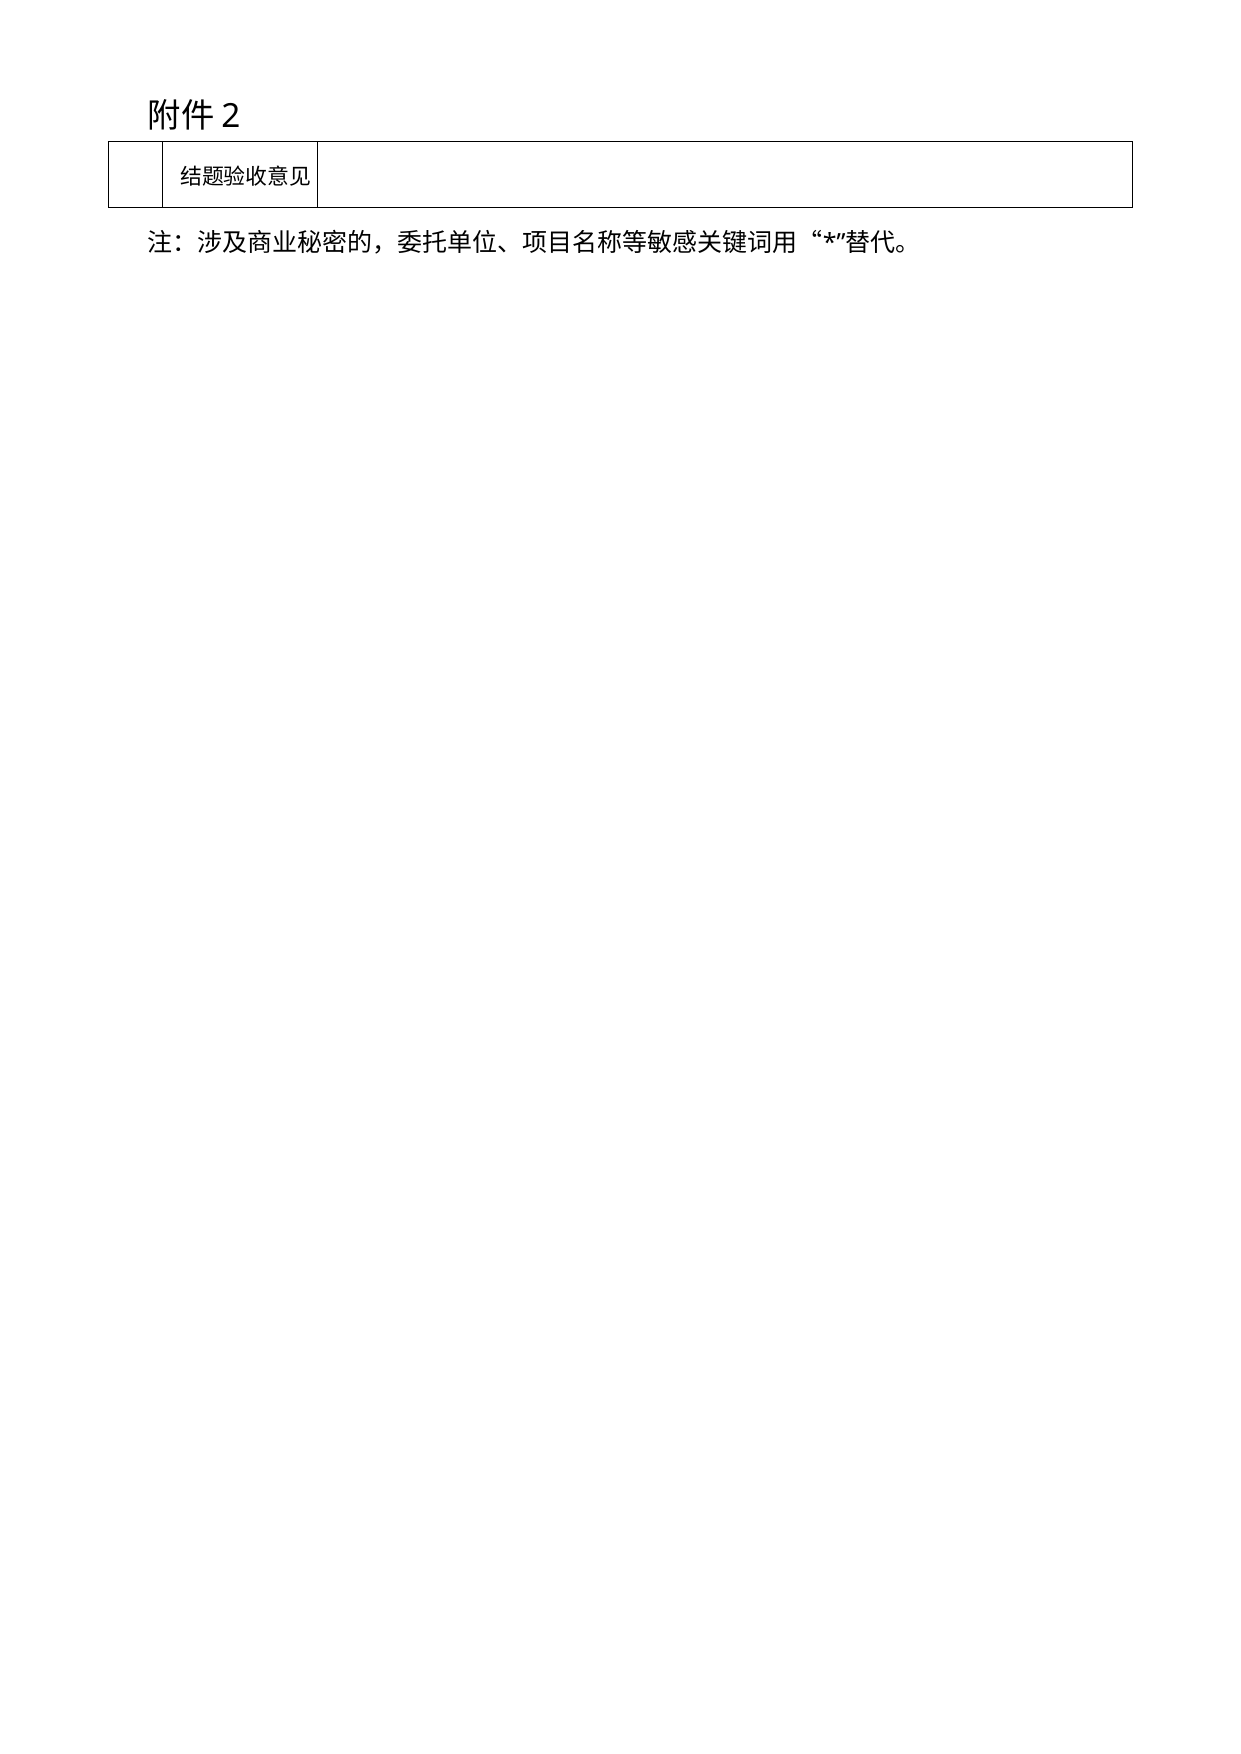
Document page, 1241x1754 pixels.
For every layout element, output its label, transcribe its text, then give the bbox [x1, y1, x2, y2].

table_cell 结题验收意见 [163, 142, 317, 207]
text 注：涉及商业秘密的，委托单位、项目名称等敏感关键词用“*”替代。 [148, 208, 1092, 273]
table_cell [318, 142, 1132, 207]
